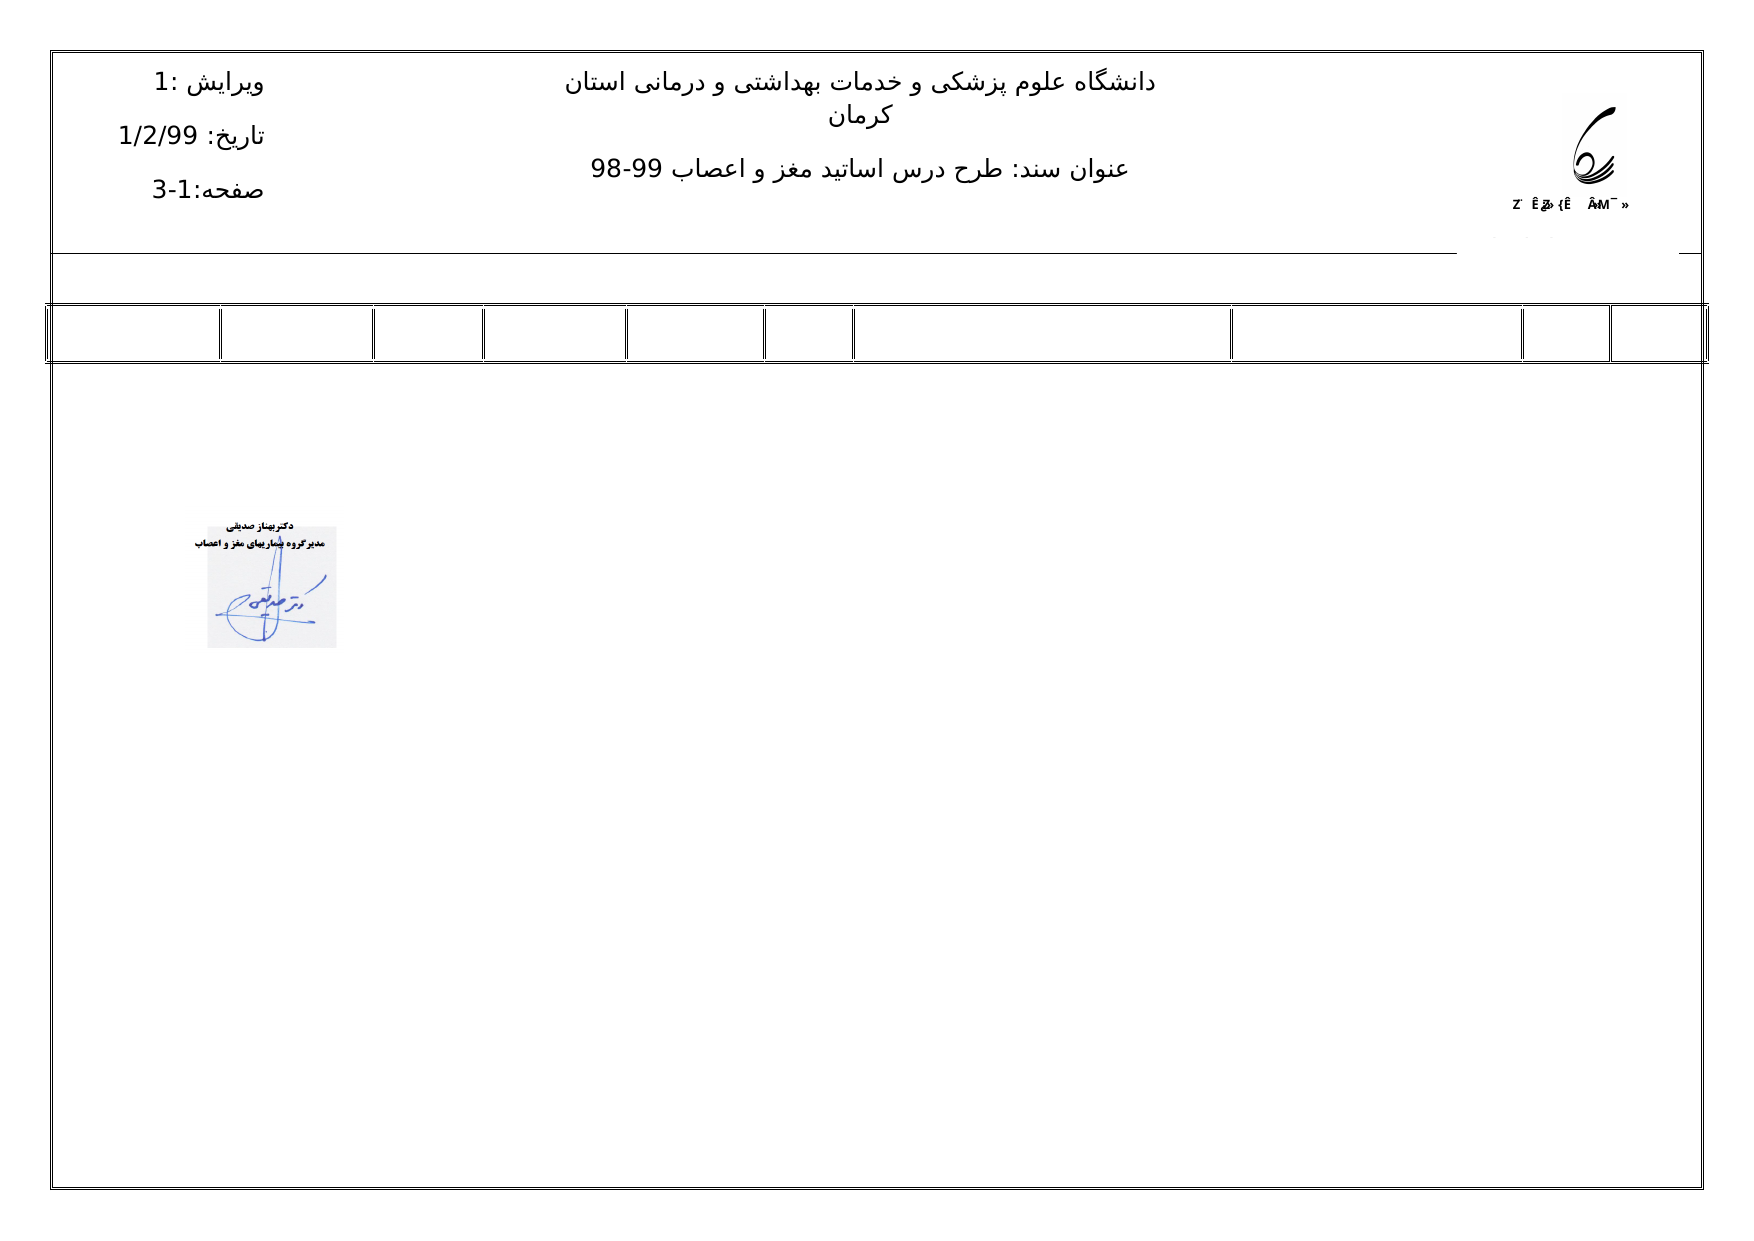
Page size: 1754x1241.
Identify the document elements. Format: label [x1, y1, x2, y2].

picture [184, 503, 344, 653]
table_cell [1612, 306, 1701, 361]
table_cell [1523, 306, 1609, 361]
